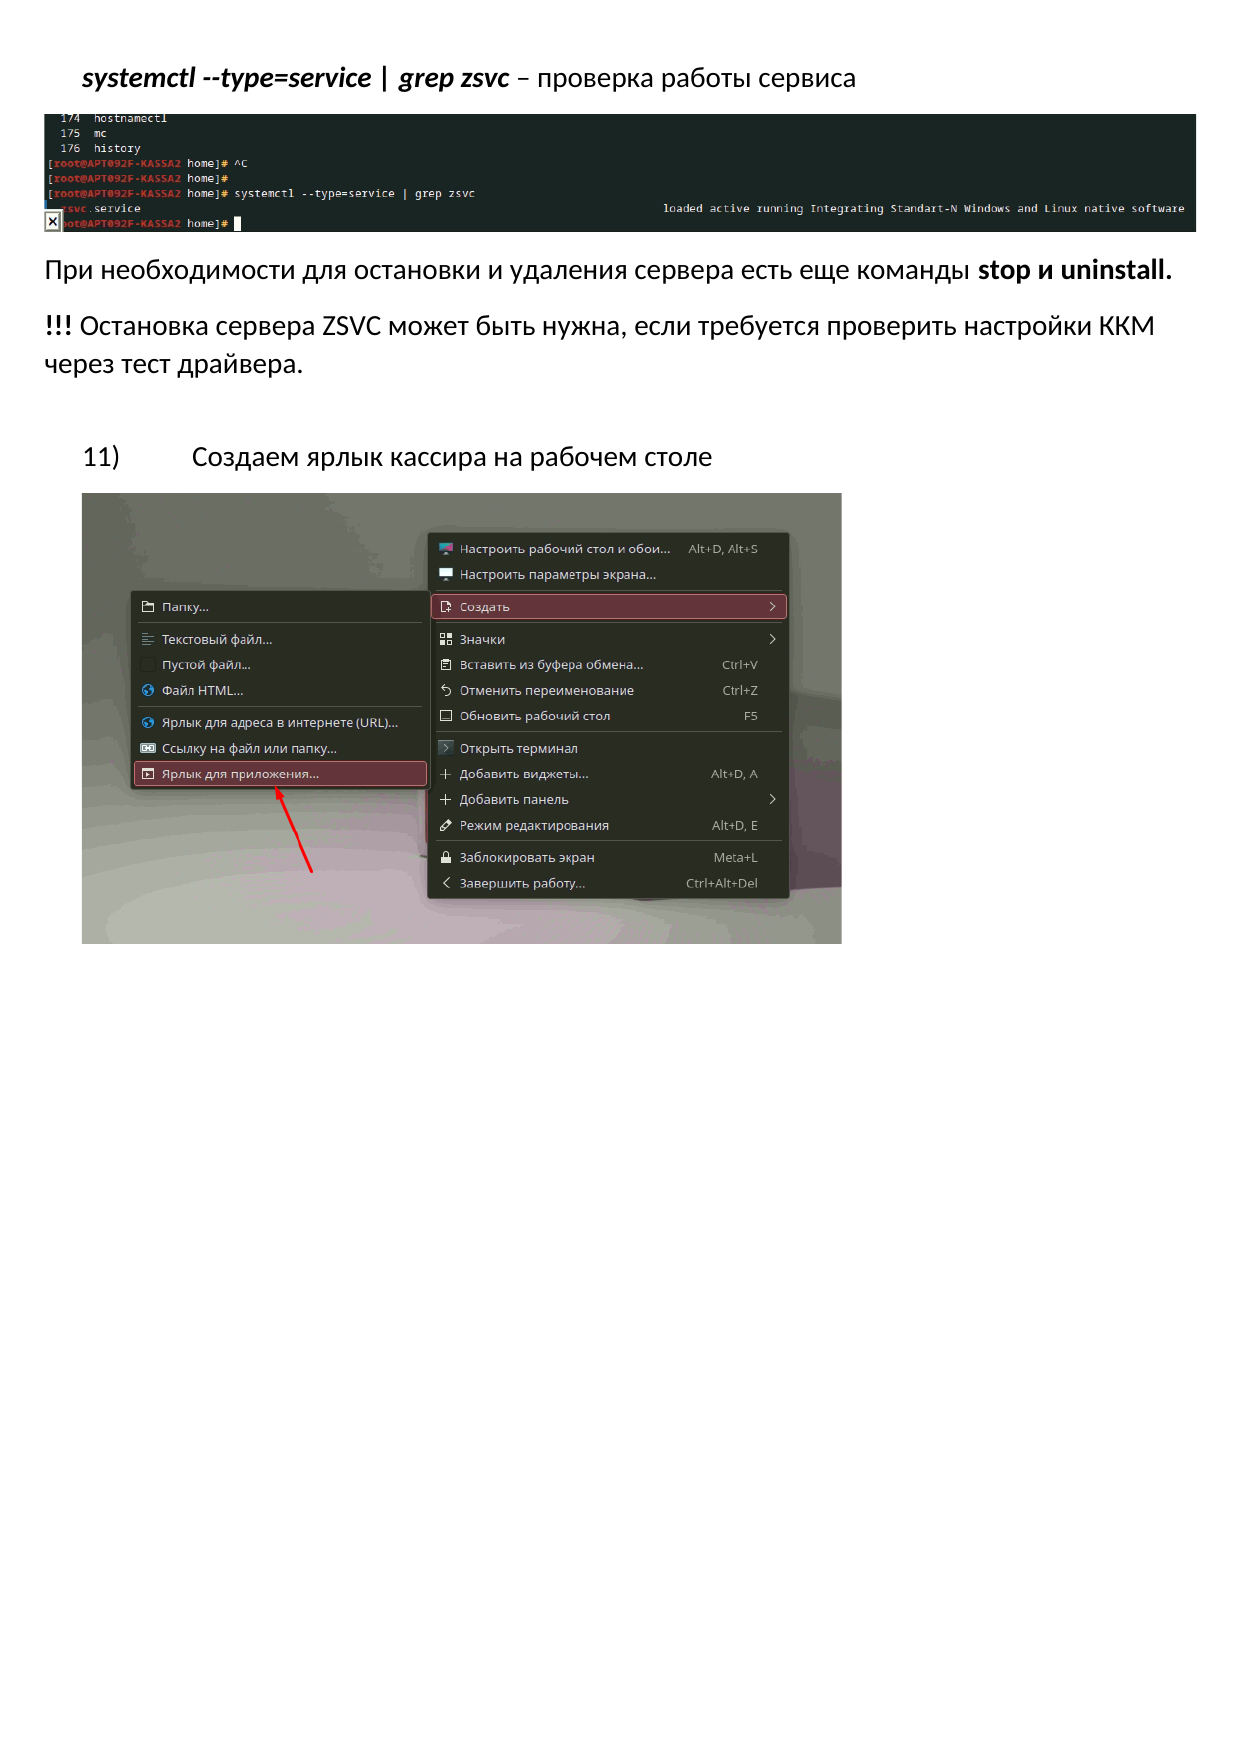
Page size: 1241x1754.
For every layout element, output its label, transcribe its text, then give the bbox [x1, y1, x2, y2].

text При необходимости для остановки и удаления сервера есть еще команды stop и uninstall. [44, 251, 1196, 287]
text !!! Остановка сервера ZSVC может быть нужна, если требуется проверить настройки ККМ через тест драйвера. [44, 307, 1196, 381]
picture [44, 114, 1197, 232]
picture [81, 493, 842, 944]
text systemctl --type=service | grep zsvc – проверка работы сервиса [82, 59, 1196, 95]
list Создаем ярлык кассира на рабочем столе [82, 438, 1196, 474]
